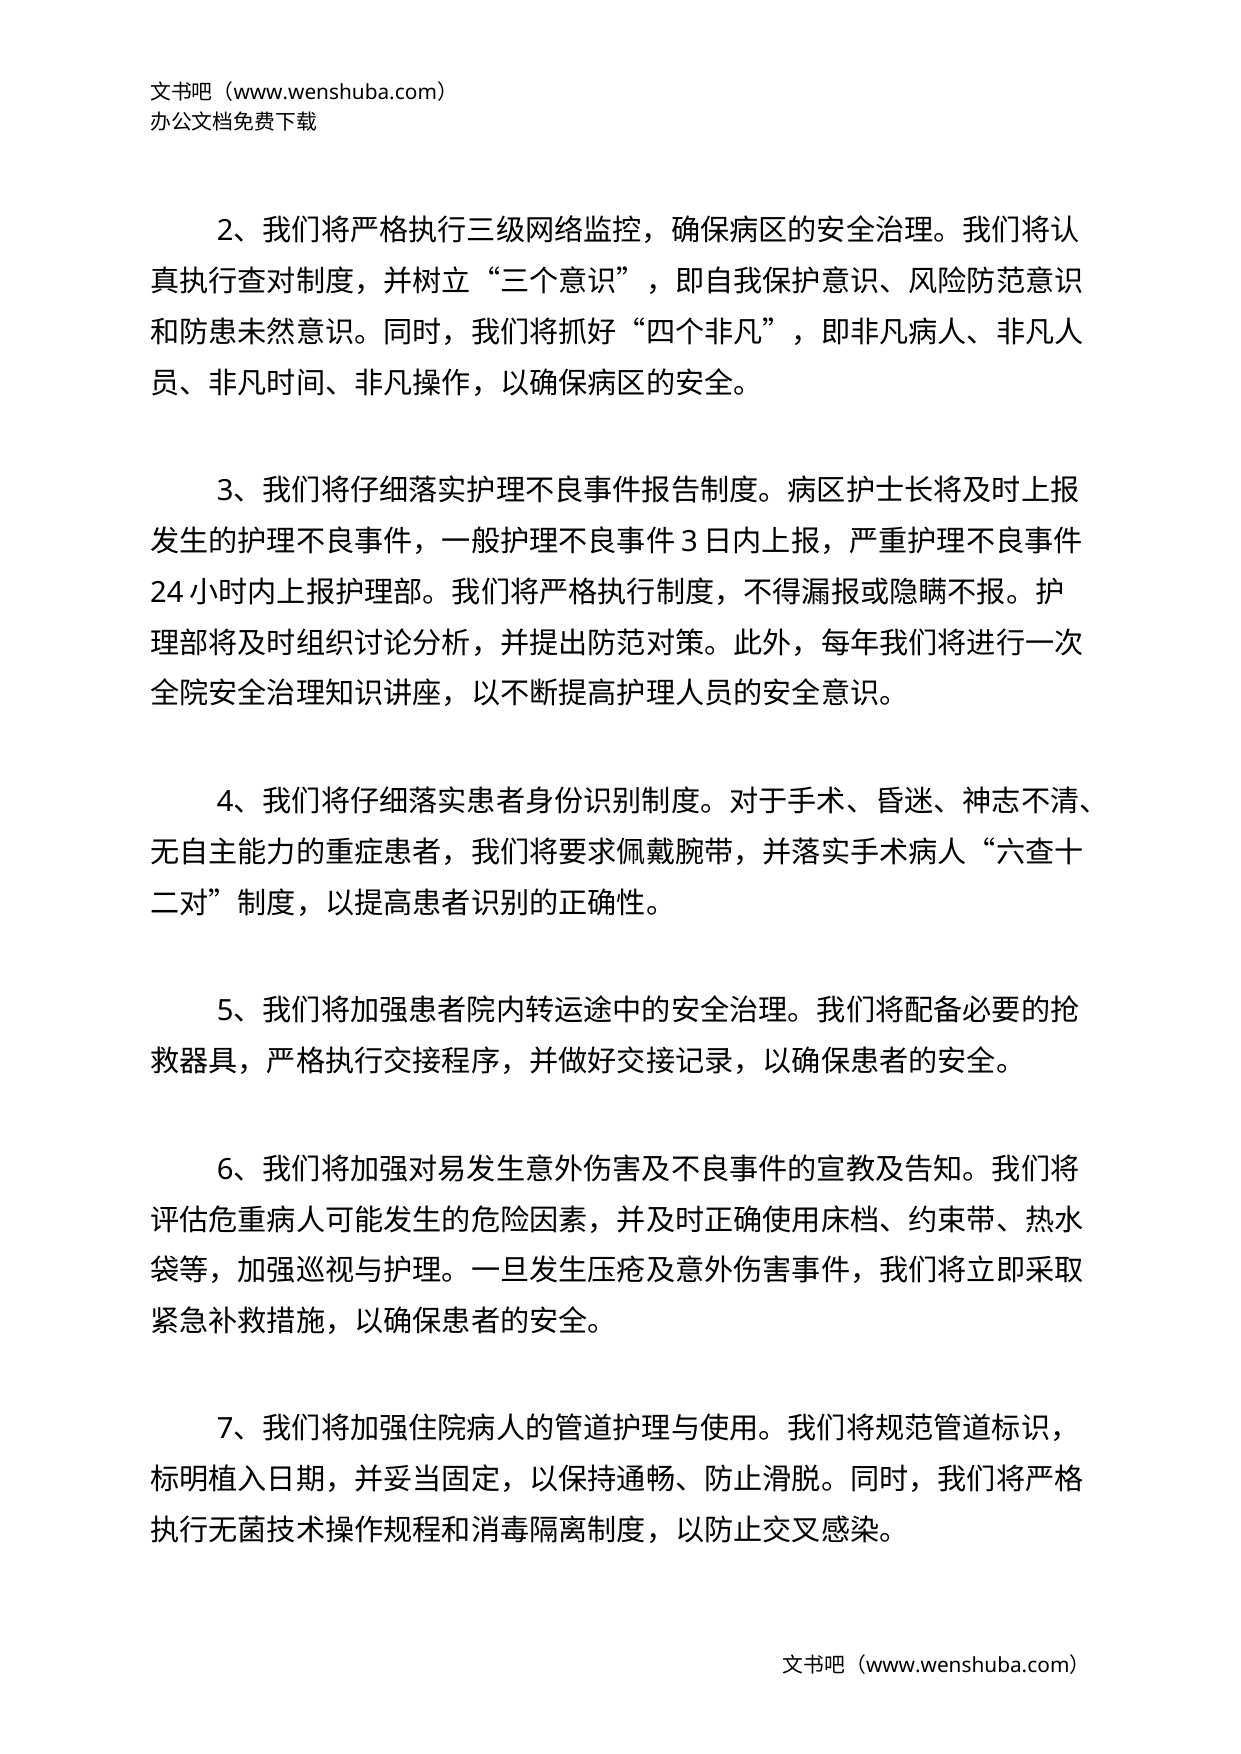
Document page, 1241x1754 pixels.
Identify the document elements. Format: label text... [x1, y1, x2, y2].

text 2、我们将严格执行三级网络监控，确保病区的安全治理。我们将认真执行查对制度，并树立“三个意识”，即自我保护意识、风险防范意识和防患未然意识。同时，我们将抓好“四个非凡”，即非凡病人、非凡人员、非凡时间、非凡操作，以确保病区的安全。 [150, 207, 1090, 401]
text 4、我们将仔细落实患者身份识别制度。对于手术、昏迷、神志不清、无自主能力的重症患者，我们将要求佩戴腕带，并落实手术病人“六查十二对”制度，以提高患者识别的正确性。 [150, 778, 1090, 921]
text 5、我们将加强患者院内转运途中的安全治理。我们将配备必要的抢救器具，严格执行交接程序，并做好交接记录，以确保患者的安全。 [150, 987, 1090, 1080]
text 3、我们将仔细落实护理不良事件报告制度。病区护士长将及时上报发生的护理不良事件，一般护理不良事件3日内上报，严重护理不良事件24小时内上报护理部。我们将严格执行制度，不得漏报或隐瞒不报。护理部将及时组织讨论分析，并提出防范对策。此外，每年我们将进行一次全院安全治理知识讲座，以不断提高护理人员的安全意识。 [150, 467, 1090, 712]
text 6、我们将加强对易发生意外伤害及不良事件的宣教及告知。我们将评估危重病人可能发生的危险因素，并及时正确使用床档、约束带、热水袋等，加强巡视与护理。一旦发生压疮及意外伤害事件，我们将立即采取紧急补救措施，以确保患者的安全。 [150, 1145, 1090, 1340]
text 7、我们将加强住院病人的管道护理与使用。我们将规范管道标识，标明植入日期，并妥当固定，以保持通畅、防止滑脱。同时，我们将严格执行无菌技术操作规程和消毒隔离制度，以防止交叉感染。 [150, 1405, 1090, 1549]
